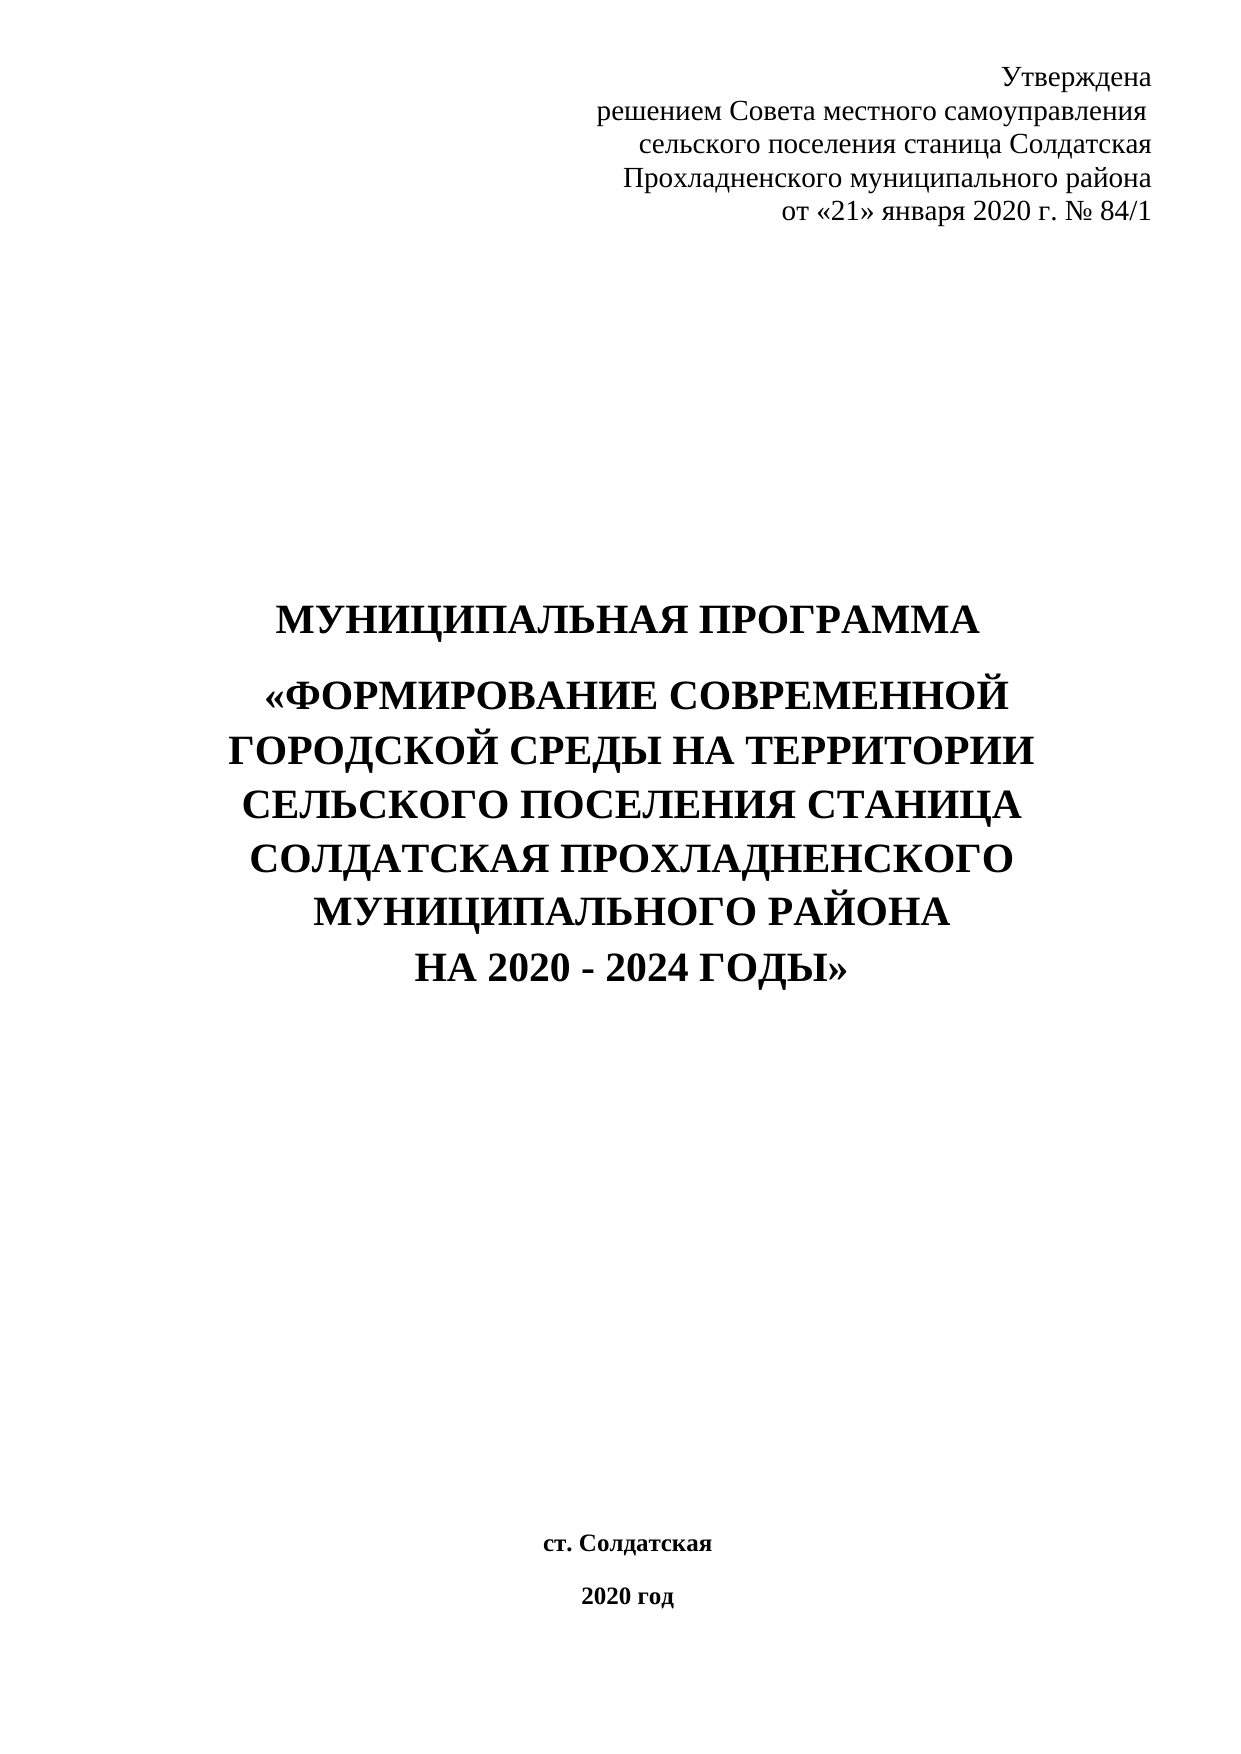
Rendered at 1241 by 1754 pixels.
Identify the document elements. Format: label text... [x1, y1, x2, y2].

text сельского поселения станица Солдатская Прохладненского муниципального района [620, 126, 1152, 193]
subtitle ГОРОДСКОЙ СРЕДЫ НА ТЕРРИТОРИИ СЕЛЬСКОГО ПОСЕЛЕНИЯ СТАНИЦА СОЛДАТСКАЯ ПРОХЛАДНЕНСКОГО МУНИЦИПАЛЬНОГО РАЙОНА [115, 726, 1148, 935]
subtitle «ФОРМИРОВАНИЕ СОВРЕМЕННОЙ [115, 671, 1148, 718]
text МУНИЦИПАЛЬНАЯ ПРОГРАММА [103, 594, 1152, 642]
text решением Совета местного самоуправления [378, 93, 1152, 126]
text от «21» января 2020 г. № 84/1 [620, 193, 1152, 227]
text 2020 год [103, 1581, 1152, 1610]
text Утверждена [620, 59, 1152, 93]
text ст. Солдатская [103, 1528, 1152, 1556]
subtitle НА 2020 - 2024 ГОДЫ» [115, 942, 1148, 990]
